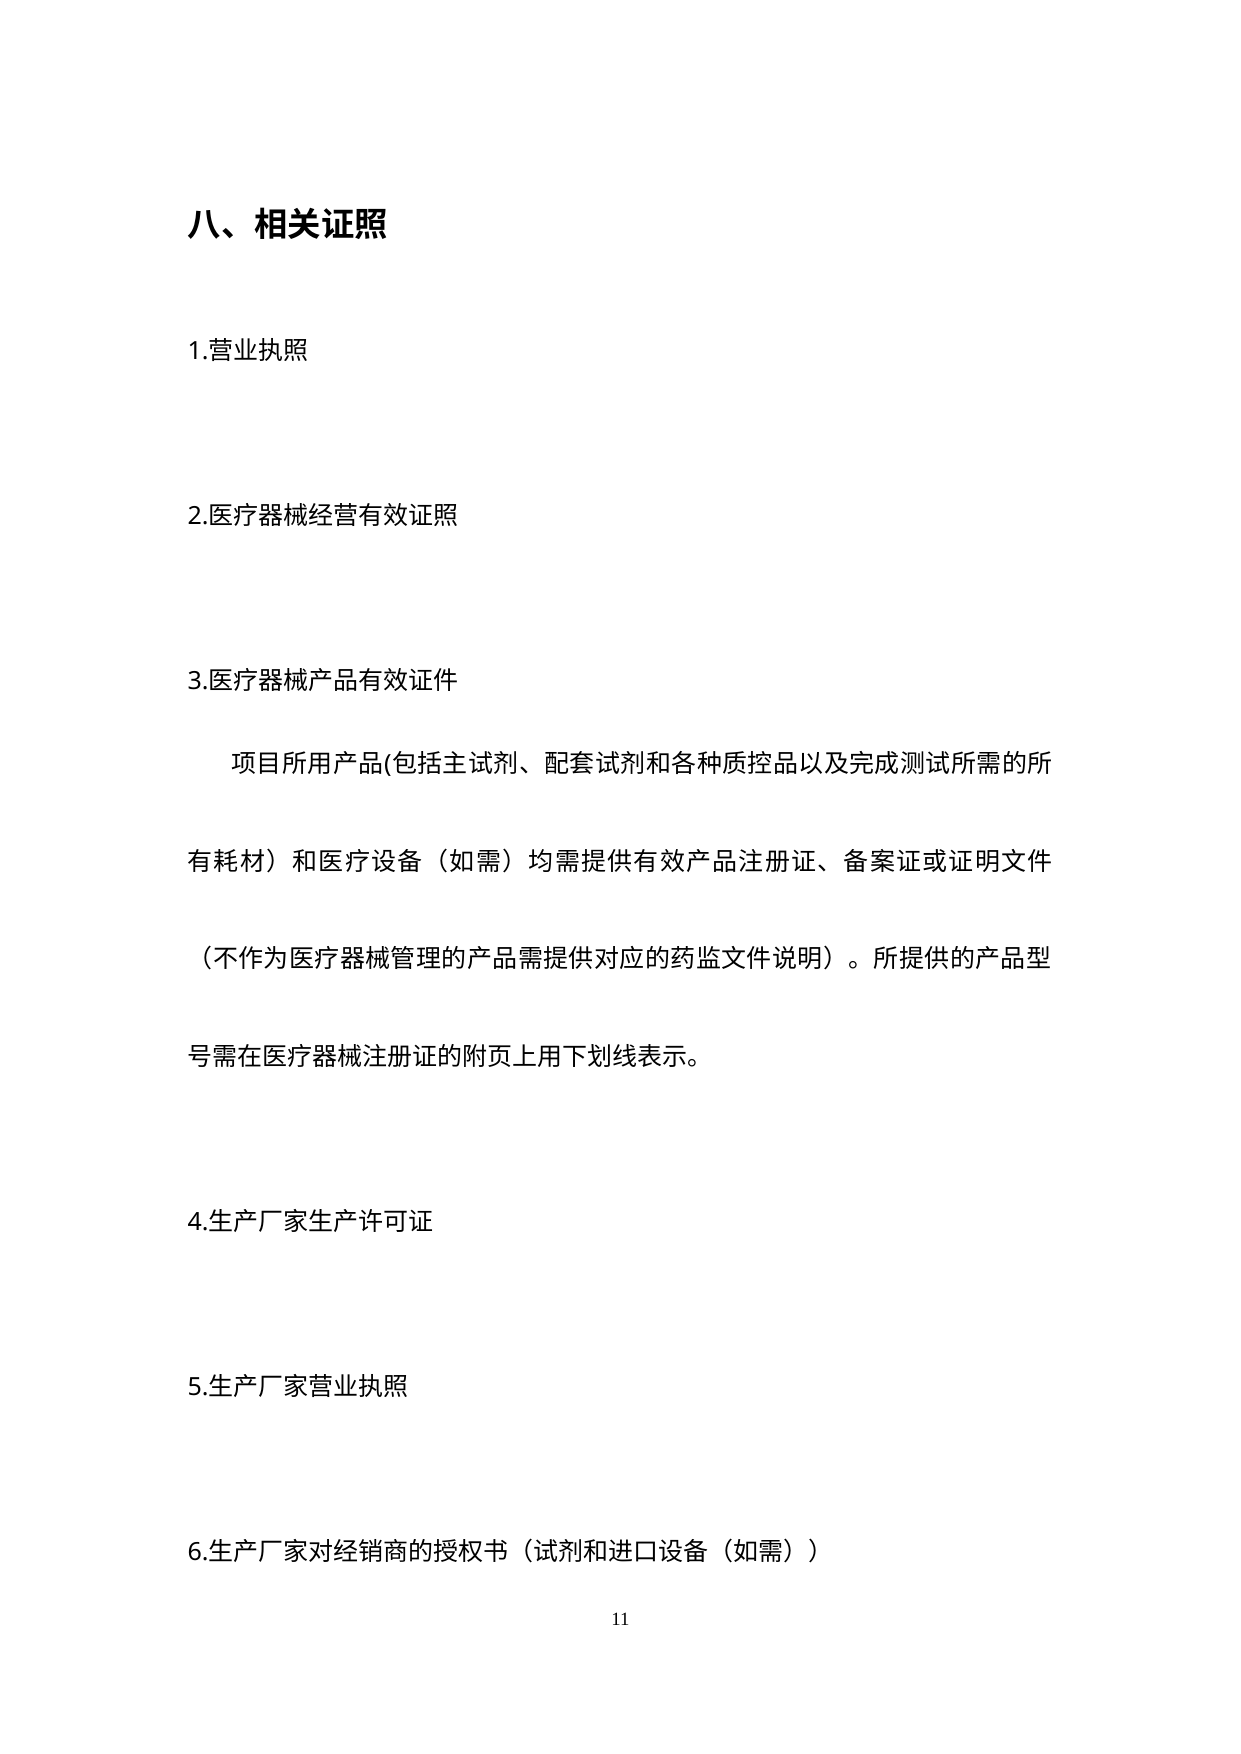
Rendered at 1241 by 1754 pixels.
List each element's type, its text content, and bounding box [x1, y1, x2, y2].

text 4.生产厂家生产许可证 [187, 1187, 1053, 1252]
text 3.医疗器械产品有效证件 [187, 646, 1053, 711]
text 5.生产厂家营业执照 [187, 1352, 1053, 1417]
text 2.医疗器械经营有效证照 [187, 481, 1053, 546]
text 1.营业执照 [187, 316, 1053, 381]
text 项目所用产品(包括主试剂、配套试剂和各种质控品以及完成测试所需的所有耗材）和医疗设备（如需）均需提供有效产品注册证、备案证或证明文件（不作为医疗器械管理的产品需提供对应的药监文件说明）。所提供的产品型号需在医疗器械注册证的附页上用下划线表示。 [187, 729, 1053, 1087]
subtitle 八、相关证照 [187, 189, 1053, 254]
text 6.生产厂家对经销商的授权书（试剂和进口设备（如需）） [187, 1517, 1053, 1582]
